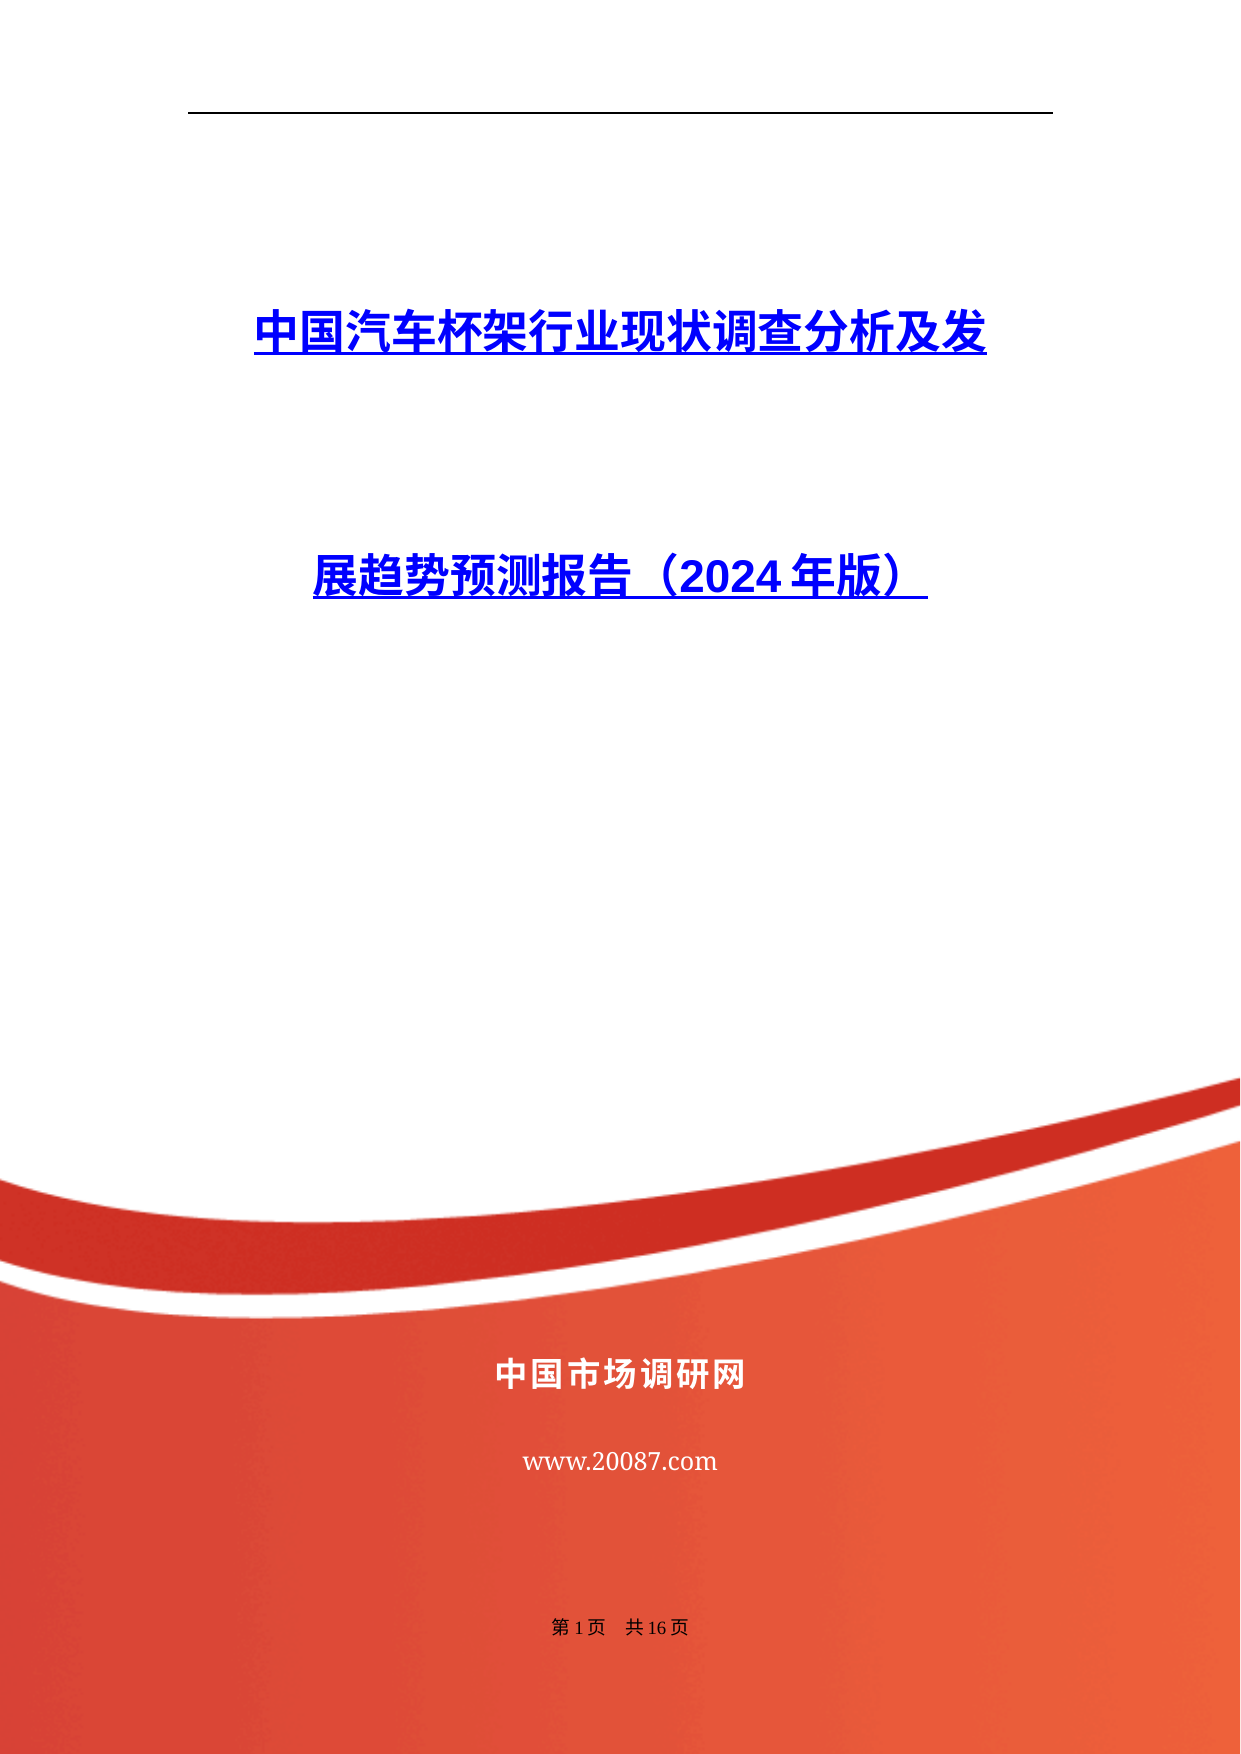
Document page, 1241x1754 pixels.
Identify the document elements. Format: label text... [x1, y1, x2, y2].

picture [0, 1006, 1241, 1754]
subtitle 中国市场调研网 [187, 1339, 1053, 1404]
table_header 中国汽车杯架行业现状调查分析及发展趋势预测报告（2024年版） [188, 207, 1053, 773]
text www.20087.com [187, 1428, 1053, 1493]
